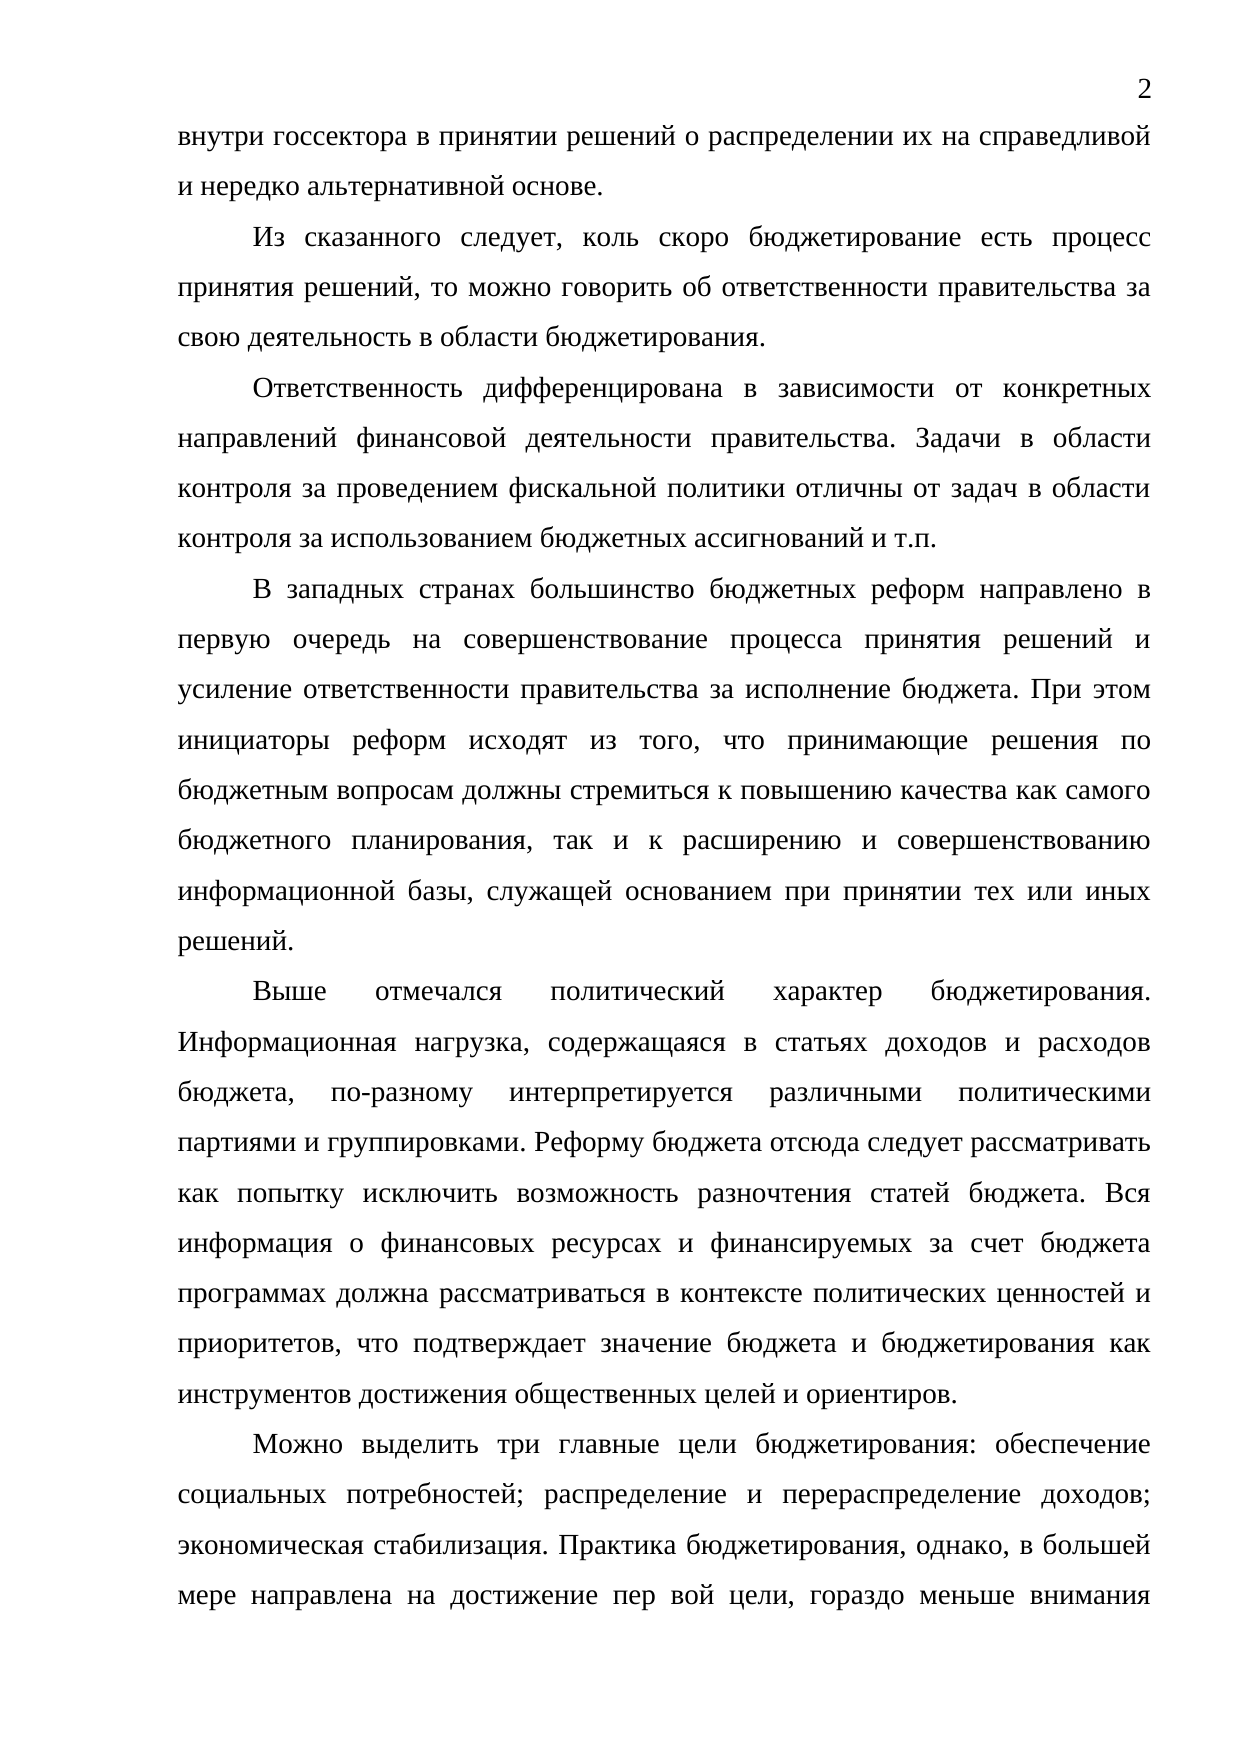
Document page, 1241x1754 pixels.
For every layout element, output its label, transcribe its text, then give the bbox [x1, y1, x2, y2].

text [177, 118, 1152, 202]
text Выше отмечался политический характер бюджетирования. Информационная нагрузка, содержащаяся в статьях доходов и расходов бюджета, по-разному интерпретируется различными политическими партиями и группировками. Реформу бюджета отсюда следует рассматривать как попытку исключить возможность разночтения статей бюджета. Вся информация о финансовых ресурсах и финансируемых за счет бюджета программах должна рассматриваться в контексте политических ценностей и приоритетов, что подтверждает значение бюджета и бюджетирования как инструментов достижения общественных целей и ориентиров. [177, 973, 1152, 1409]
text В западных странах большинство бюджетных реформ направлено в первую очередь на совершенствование процесса принятия решений и усиление ответственности правительства за исполнение бюджета. При этом инициаторы реформ исходят из того, что принимающие решения по бюджетным вопросам должны стремиться к повышению качества как самого бюджетного планирования, так и к расширению и совершенствованию информационной базы, служащей основанием при принятии тех или иных решений. [177, 571, 1152, 957]
text Ответственность дифференцирована в зависимости от конкретных направлений финансовой деятельности правительства. Задачи в области контроля за проведением фискальной политики отличны от задач в области контроля за использованием бюджетных ассигнований и т.п. [177, 370, 1152, 554]
text Из сказанного следует, коль скоро бюджетирование есть процесс принятия решений, то можно говорить об ответственности правительства за свою деятельность в области бюджетирования. [177, 219, 1152, 353]
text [177, 1426, 1152, 1611]
